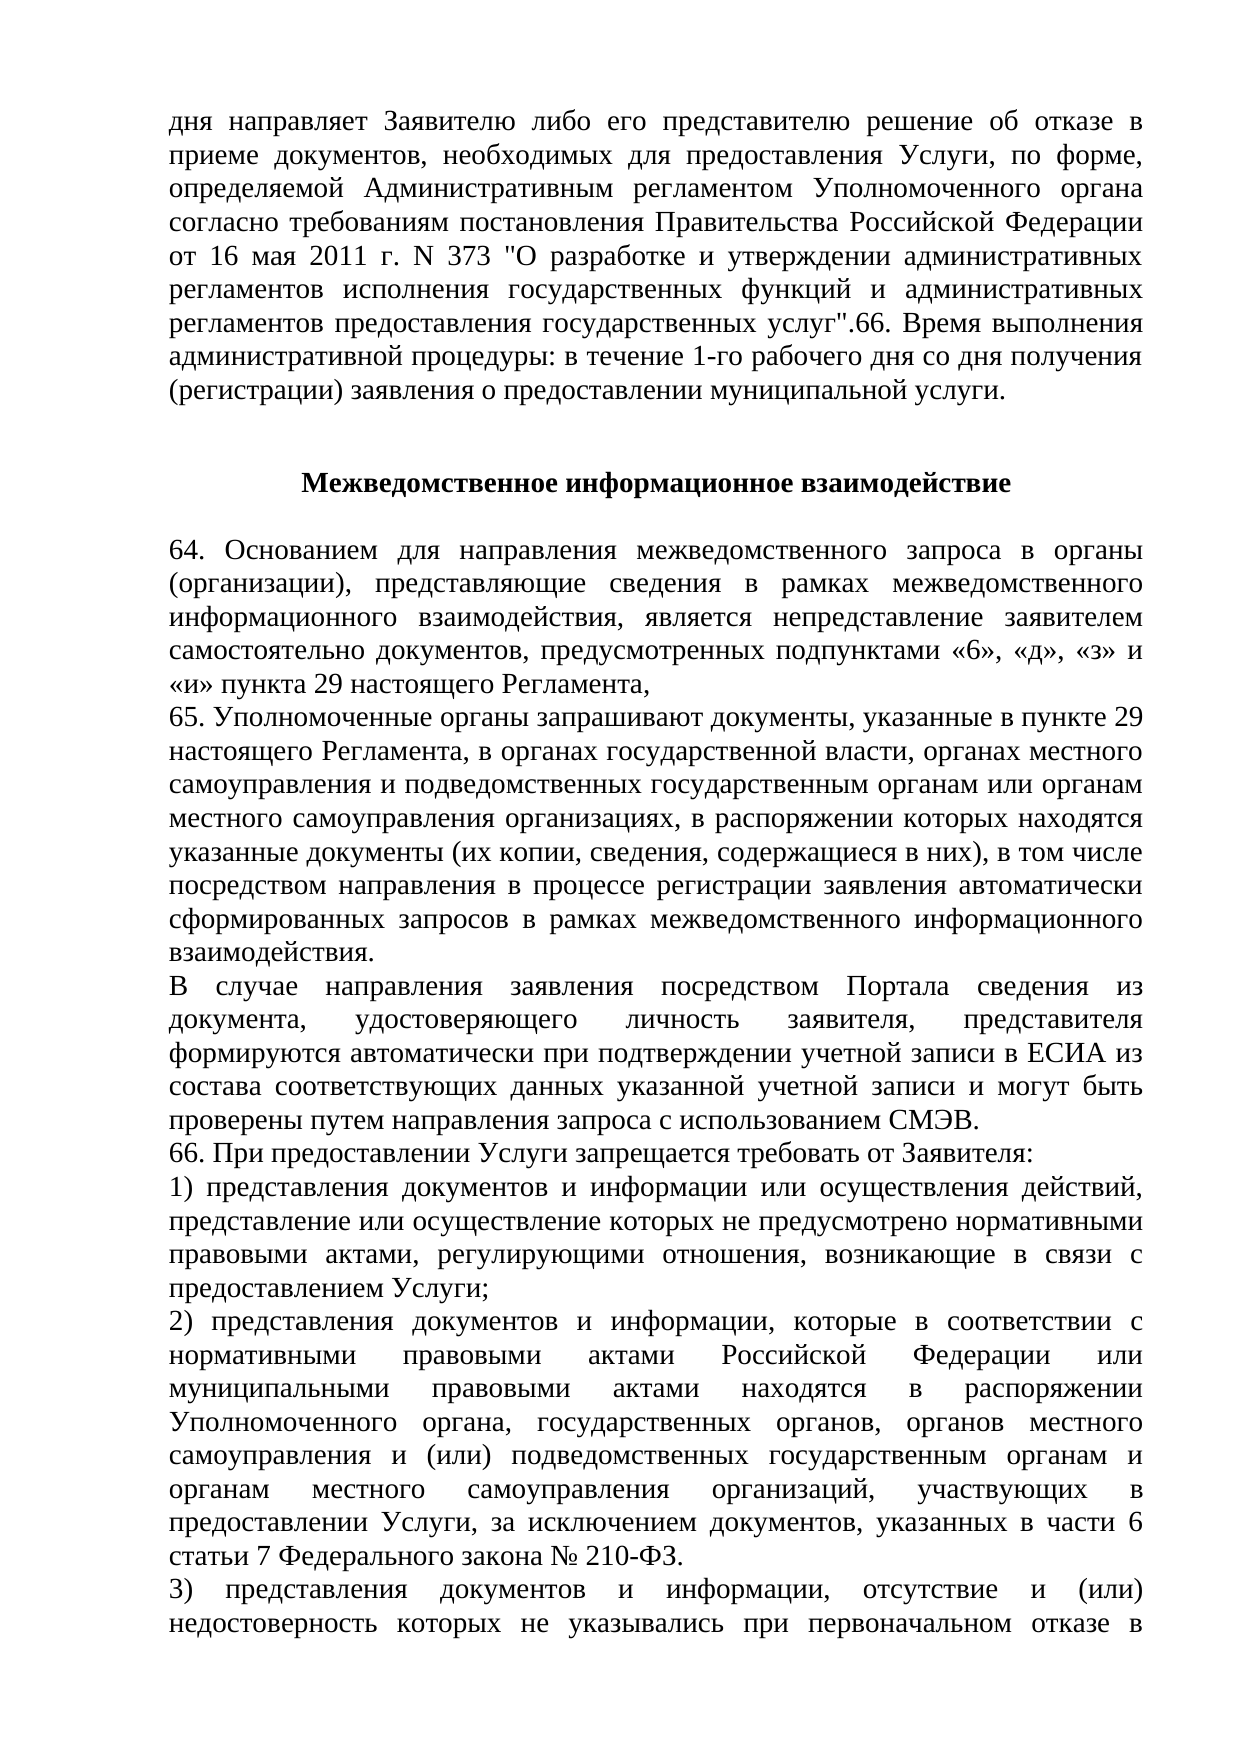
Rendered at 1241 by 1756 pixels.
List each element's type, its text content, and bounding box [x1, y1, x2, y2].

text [169, 1572, 1144, 1639]
text 65. Уполномоченные органы запрашивают документы, указанные в пункте 29 настоящего Регламента, в органах государственной власти, органах местного самоуправления и подведомственных государственным органам или органам местного самоуправления организациях, в распоряжении которых находятся указанные документы (их копии, сведения, содержащиеся в них), в том числе посредством направления в процессе регистрации заявления автоматически сформированных запросов в рамках межведомственного информационного взаимодействия. [169, 699, 1144, 968]
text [169, 103, 1144, 405]
text В случае направления заявления посредством Портала сведения из документа, удостоверяющего личность заявителя, представителя формируются автоматически при подтверждении учетной записи в ЕСИА из состава соответствующих данных указанной учетной записи и могут быть проверены путем направления запроса с использованием СМЭВ. [169, 968, 1144, 1136]
text 64. Основанием для направления межведомственного запроса в органы (организации), представляющие сведения в рамках межведомственного информационного взаимодействия, является непредставление заявителем самостоятельно документов, предусмотренных подпунктами «6», «д», «з» и «и» пункта 29 настоящего Регламента, [169, 532, 1144, 699]
text 1) представления документов и информации или осуществления действий, представление или осуществление которых не предусмотрено нормативными правовыми актами, регулирующими отношения, возникающие в связи с предоставлением Услуги; [169, 1169, 1144, 1303]
text 66. При предоставлении Услуги запрещается требовать от Заявителя: [169, 1136, 1144, 1169]
text 2) представления документов и информации, которые в соответствии с нормативными правовыми актами Российской Федерации или муниципальными правовыми актами находятся в распоряжении Уполномоченного органа, государственных органов, органов местного самоуправления и (или) подведомственных государственным органам и органам местного самоуправления организаций, участвующих в предоставлении Услуги, за исключением документов, указанных в части 6 статьи 7 Федерального закона № 210-ФЗ. [169, 1303, 1144, 1572]
title Межведомственное информационное взаимодействие [169, 465, 1144, 498]
